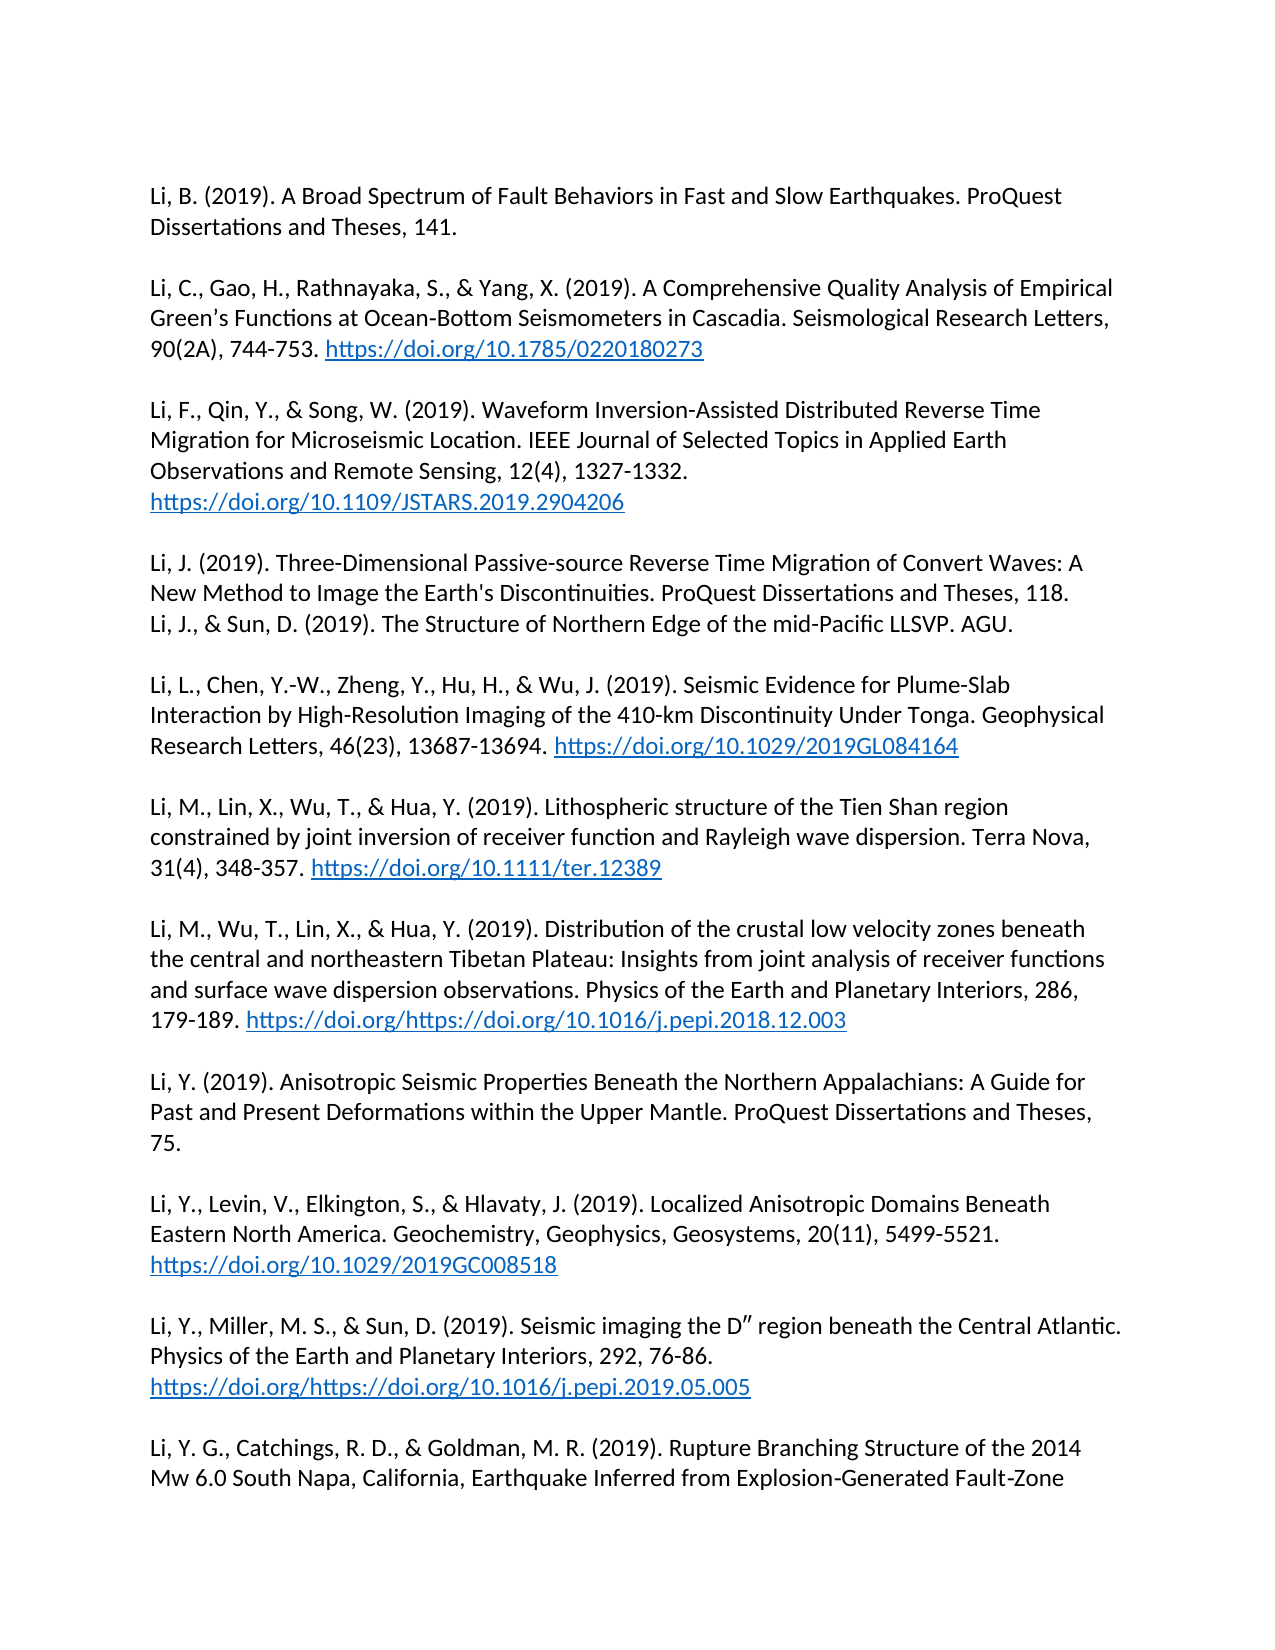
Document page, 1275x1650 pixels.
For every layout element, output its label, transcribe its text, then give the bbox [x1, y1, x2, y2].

text Li, Y. (2019). Anisotropic Seismic Properties Beneath the Northern Appalachians: A Guide for Past and Present Deformations within the Upper Mantle. ProQuest Dissertations and Theses, 75. [150, 1066, 1125, 1157]
text Li, C., Gao, H., Rathnayaka, S., & Yang, X. (2019). A Comprehensive Quality Analysis of Empirical Green’s Functions at Ocean‐Bottom Seismometers in Cascadia. Seismological Research Letters, 90(2A), 744-753. https://doi.org/10.1785/0220180273 [150, 272, 1125, 364]
text Li, B. (2019). A Broad Spectrum of Fault Behaviors in Fast and Slow Earthquakes. ProQuest Dissertations and Theses, 141. [150, 181, 1125, 242]
text Li, M., Wu, T., Lin, X., & Hua, Y. (2019). Distribution of the crustal low velocity zones beneath the central and northeastern Tibetan Plateau: Insights from joint analysis of receiver functions and surface wave dispersion observations. Physics of the Earth and Planetary Interiors, 286, 179-189. https://doi.org/https://doi.org/10.1016/j.pepi.2018.12.003 [150, 913, 1125, 1035]
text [150, 1432, 1125, 1493]
text Li, Y., Levin, V., Elkington, S., & Hlavaty, J. (2019). Localized Anisotropic Domains Beneath Eastern North America. Geochemistry, Geophysics, Geosystems, 20(11), 5499-5521. https://doi.org/10.1029/2019GC008518 [150, 1188, 1125, 1279]
text Li, M., Lin, X., Wu, T., & Hua, Y. (2019). Lithospheric structure of the Tien Shan region constrained by joint inversion of receiver function and Rayleigh wave dispersion. Terra Nova, 31(4), 348-357. https://doi.org/10.1111/ter.12389 [150, 791, 1125, 882]
text Li, L., Chen, Y.-W., Zheng, Y., Hu, H., & Wu, J. (2019). Seismic Evidence for Plume-Slab Interaction by High-Resolution Imaging of the 410-km Discontinuity Under Tonga. Geophysical Research Letters, 46(23), 13687-13694. https://doi.org/10.1029/2019GL084164 [150, 669, 1125, 760]
text Li, J., & Sun, D. (2019). The Structure of Northern Edge of the mid-Pacific LLSVP. AGU. [150, 608, 1125, 638]
text Li, F., Qin, Y., & Song, W. (2019). Waveform Inversion-Assisted Distributed Reverse Time Migration for Microseismic Location. IEEE Journal of Selected Topics in Applied Earth Observations and Remote Sensing, 12(4), 1327-1332. https://doi.org/10.1109/JSTARS.2019.2904206 [150, 394, 1125, 516]
text Li, Y., Miller, M. S., & Sun, D. (2019). Seismic imaging the D″ region beneath the Central Atlantic. Physics of the Earth and Planetary Interiors, 292, 76-86. https://doi.org/https://doi.org/10.1016/j.pepi.2019.05.005 [150, 1310, 1125, 1401]
text Li, J. (2019). Three-Dimensional Passive-source Reverse Time Migration of Convert Waves: A New Method to Image the Earth's Discontinuities. ProQuest Dissertations and Theses, 118. [150, 547, 1125, 608]
